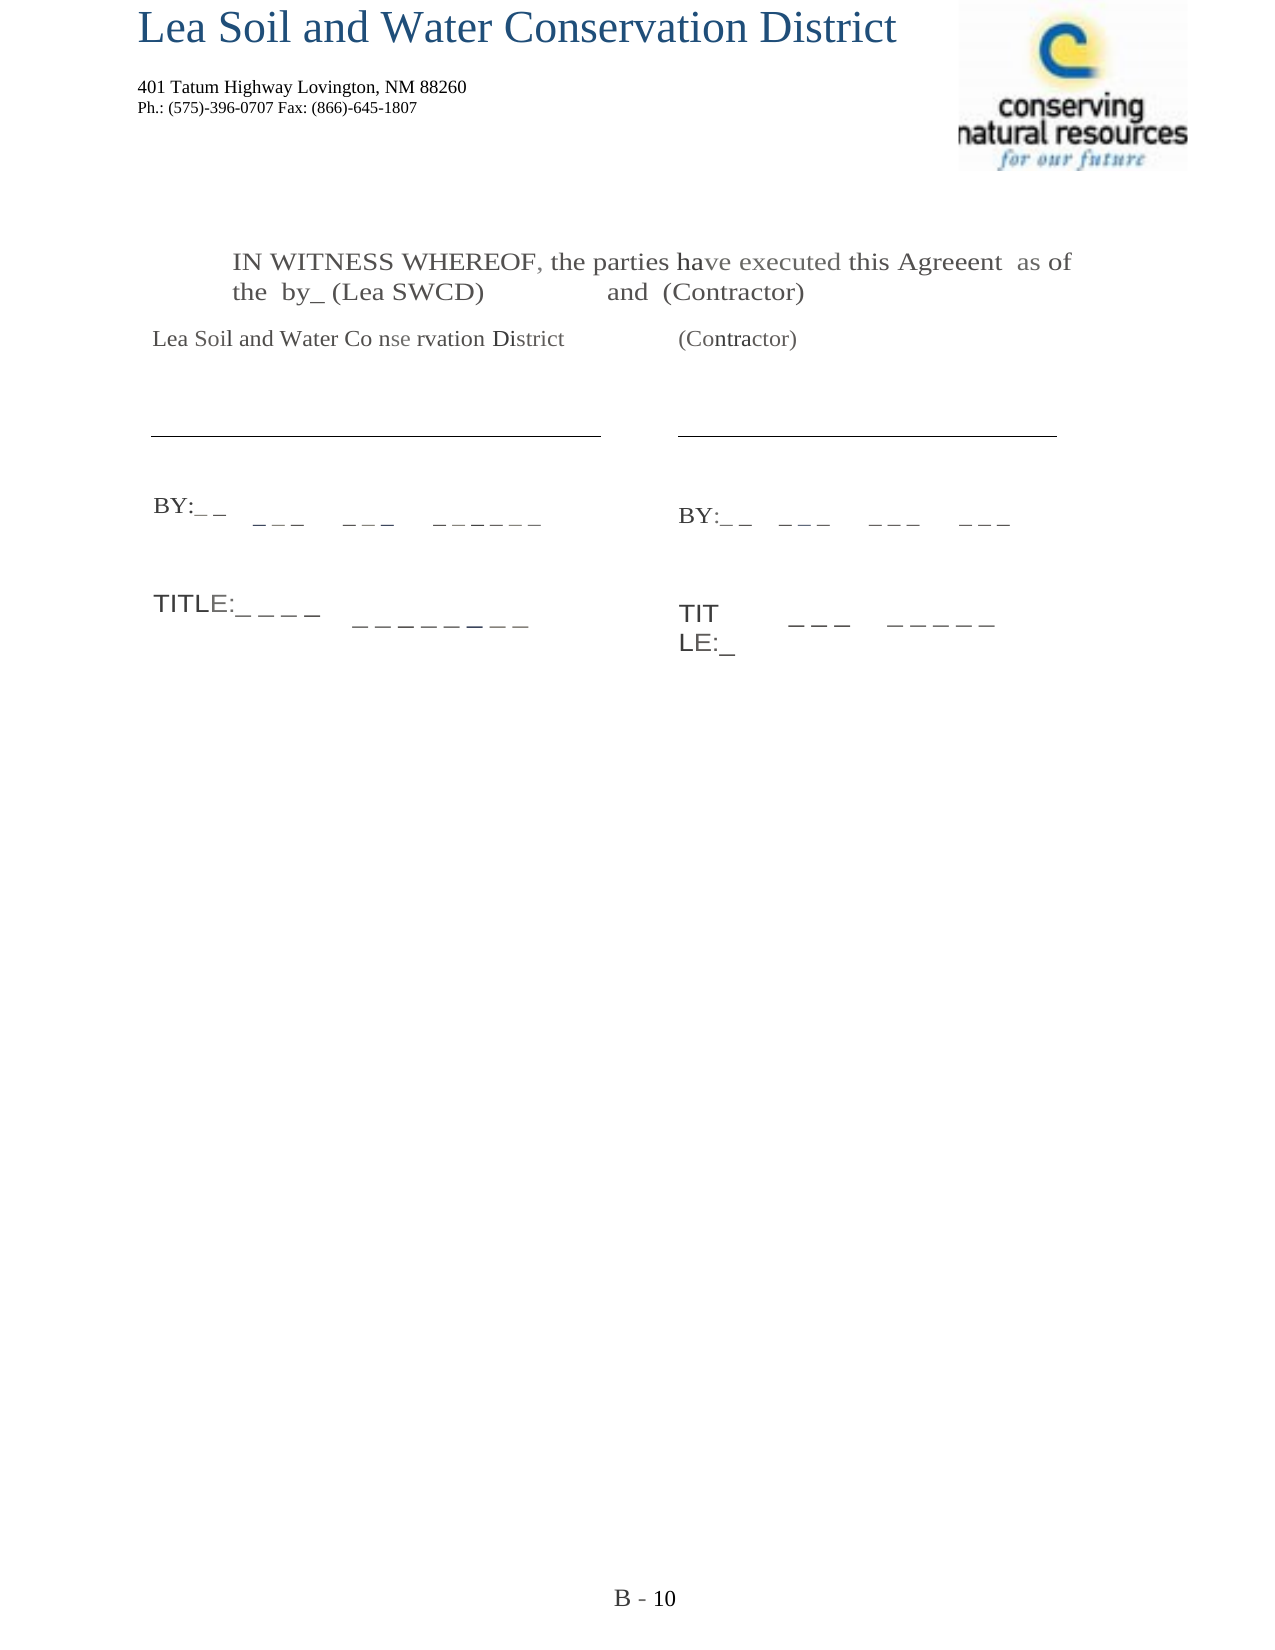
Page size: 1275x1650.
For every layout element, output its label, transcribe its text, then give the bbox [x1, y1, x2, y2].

text BY:_ _ [678, 502, 761, 528]
text _ _ _ [253, 502, 326, 528]
text TITLE:_ [678, 599, 770, 657]
text _ _ _ [959, 502, 1231, 528]
text _ _ _ _ _ _ [433, 502, 600, 528]
text _ _ _ [779, 502, 852, 528]
text _ _ _ [788, 599, 869, 628]
text _ _ _ [343, 502, 416, 528]
text IN WITNESS WHEREOF, the parties have executed this Agreeent as of [231, 247, 1221, 275]
picture [956, 0, 1186, 169]
text _ _ _ [869, 502, 942, 528]
text TITLE:_ _ _ _ [153, 589, 336, 618]
text BY:_ _ [153, 493, 235, 519]
text _ _ _ _ _ _ _ _ [352, 600, 589, 629]
text Lea Soil and Water Co nse rvation District (Contractor) [152, 324, 1231, 351]
text _ _ _ _ _ [887, 599, 1231, 628]
text the by_ (Lea SWCD) and (Contractor) [231, 277, 1221, 305]
